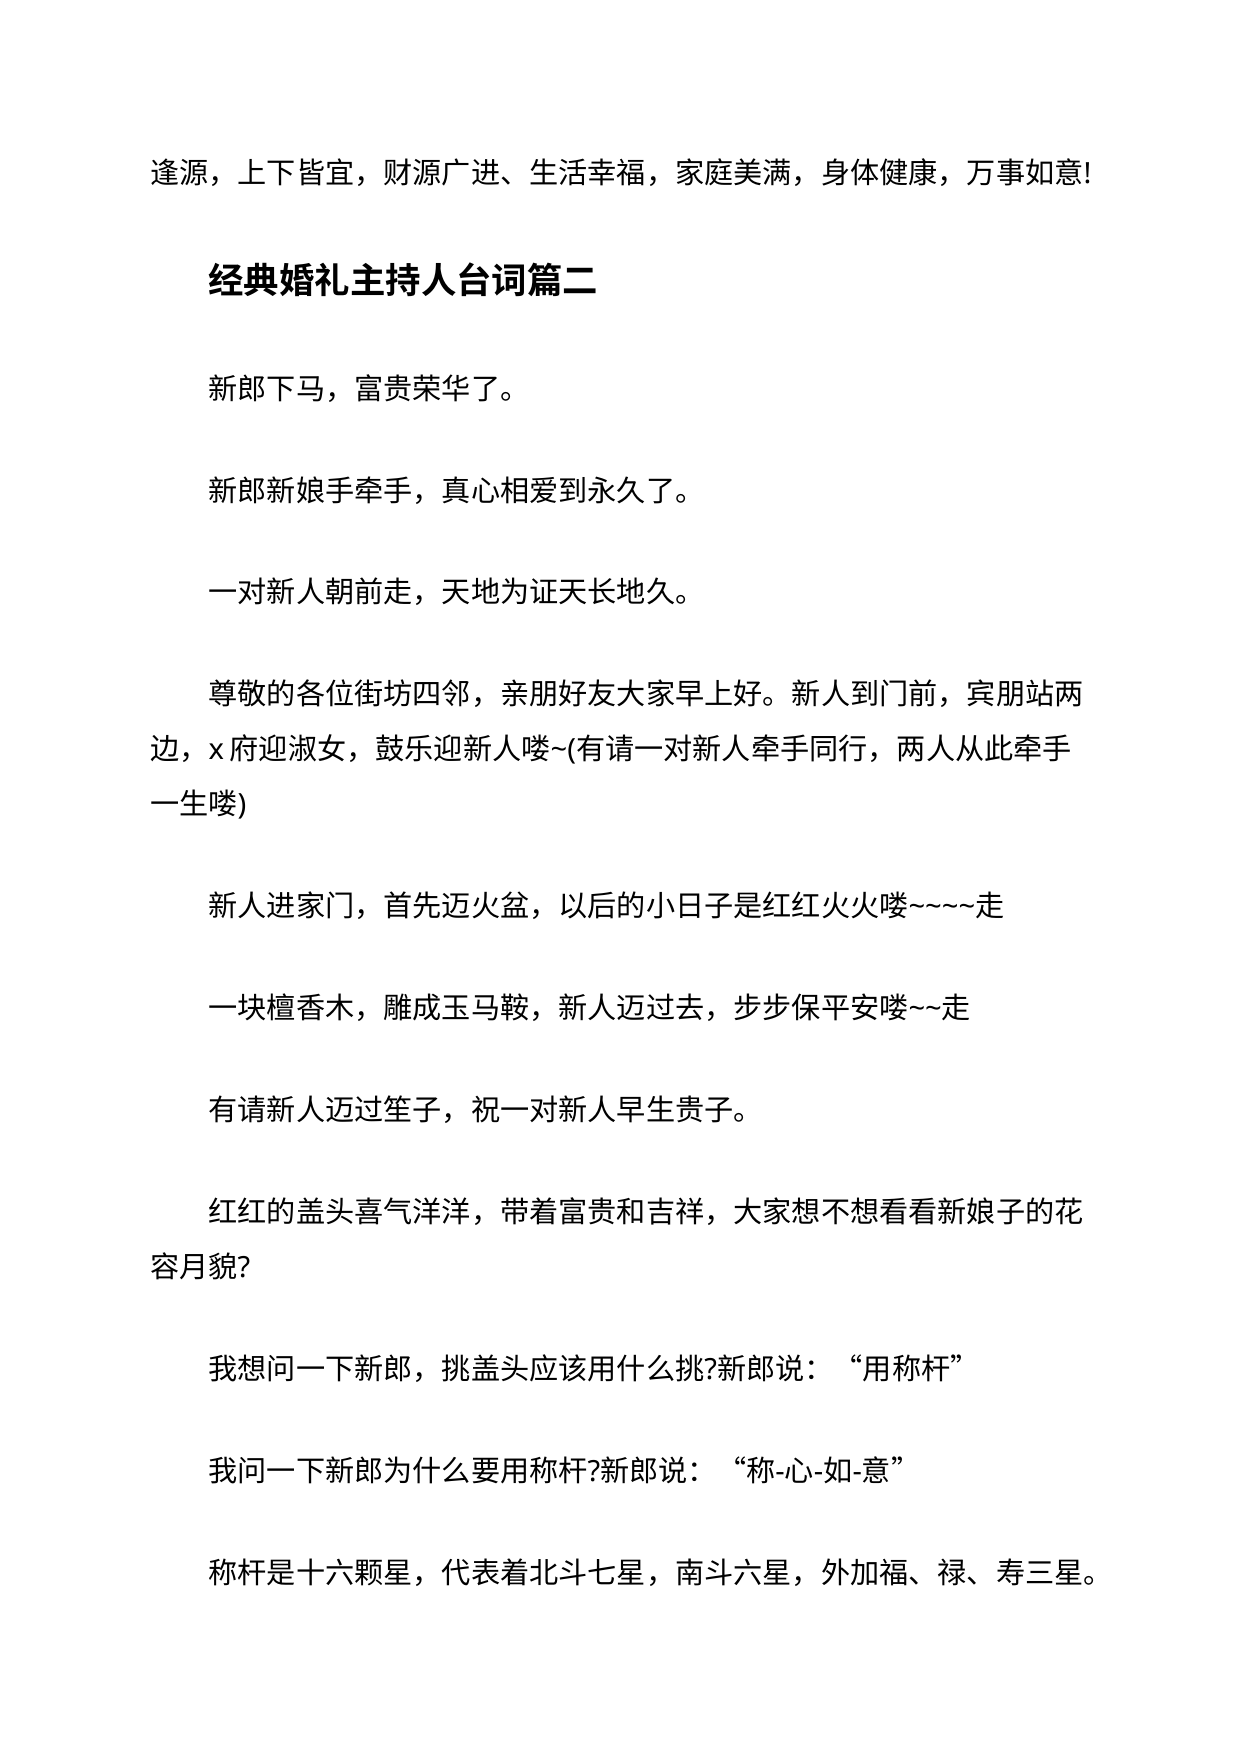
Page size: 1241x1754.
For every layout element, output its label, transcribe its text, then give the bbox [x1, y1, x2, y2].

text 一对新人朝前走，天地为证天长地久。 [150, 569, 1090, 611]
text 新郎下马，富贵荣华了。 [150, 365, 1090, 408]
text 新郎新娘手牵手，真心相爱到永久了。 [150, 467, 1090, 509]
text 我问一下新郎为什么要用称杆?新郎说：“称-心-如-意” [150, 1447, 1090, 1489]
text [150, 1549, 1090, 1591]
text 新人进家门，首先迈火盆，以后的小日子是红红火火喽~~~~走 [150, 883, 1090, 925]
text 一块檀香木，雕成玉马鞍，新人迈过去，步步保平安喽~~走 [150, 984, 1090, 1027]
text 尊敬的各位街坊四邻，亲朋好友大家早上好。新人到门前，宾朋站两边，x府迎淑女，鼓乐迎新人喽~(有请一对新人牵手同行，两人从此牵手一生喽) [150, 671, 1090, 823]
text 有请新人迈过笙子，祝一对新人早生贵子。 [150, 1087, 1090, 1129]
text 我想问一下新郎，挑盖头应该用什么挑?新郎说：“用称杆” [150, 1345, 1090, 1388]
text 经典婚礼主持人台词篇二 [150, 252, 1090, 303]
text 红红的盖头喜气洋洋，带着富贵和吉祥，大家想不想看看新娘子的花容月貌? [150, 1188, 1090, 1286]
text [150, 150, 1090, 192]
